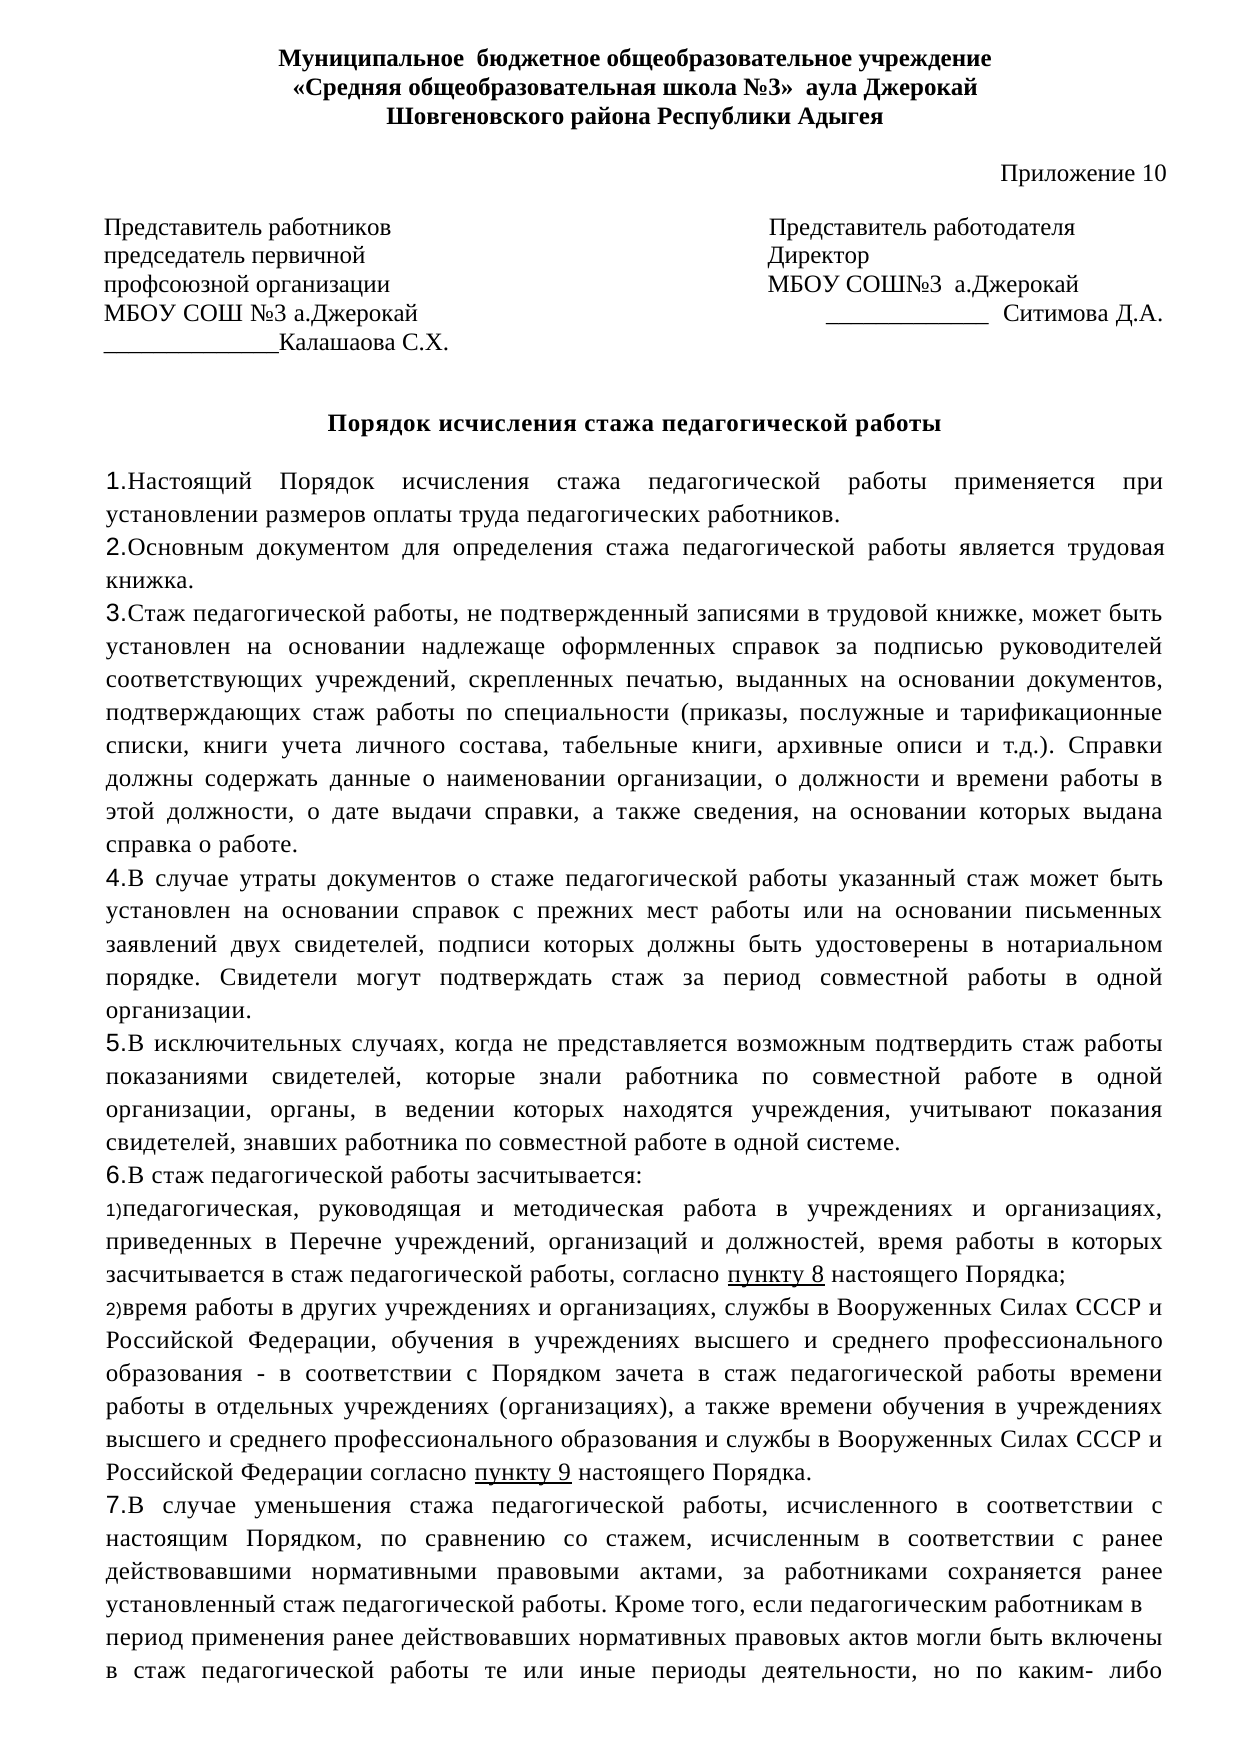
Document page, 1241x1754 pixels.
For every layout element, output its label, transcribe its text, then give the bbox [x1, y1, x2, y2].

list В случае утраты документов о стаже педагогической работы указанный стаж может быть установлен на основании справок с прежних мест работы или на основании письменных заявлений двух свидетелей, подписи которых должны быть удостоверены в нотариальном порядке. Свидетели могут подтверждать стаж за период совместной работы в одной организации. [106, 862, 1164, 1023]
text Представитель работников Представитель работодателя [103, 212, 1167, 240]
list В исключительных случаях, когда не представляется возможным подтвердить стаж работы показаниями свидетелей, которые знали работника по совместной работе в одной организации, органы, в ведении которых находятся учреждения, учитывают показания свидетелей, знавших работника по совместной работе в одной системе. [106, 1028, 1164, 1156]
text МБОУ СОШ №3 а.Джерокай _____________ Ситимова Д.А. ______________Калашаова С.Х. [103, 298, 1167, 355]
list В случае уменьшения стажа педагогической работы, исчисленного в соответствии с настоящим Порядком, по сравнению со стажем, исчисленным в соответствии с ранее действовавшими нормативными правовыми актами, за работниками сохраняется ранее установленный стаж педагогической работы. Кроме того, если педагогическим работникам в [106, 1490, 1164, 1618]
text председатель первичной Директор [103, 240, 1167, 269]
list педагогическая, руководящая и методическая работа в учреждениях и организациях, приведенных в Перечне учреждений, организаций и должностей, время работы в которых засчитывается в стаж педагогической работы, согласно пункту 8 настоящего Порядка; [106, 1193, 1164, 1288]
text Приложение 10 [103, 158, 1167, 187]
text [106, 1622, 1164, 1684]
list В стаж педагогической работы засчитывается: [106, 1160, 1167, 1189]
list Основным документом для определения стажа педагогической работы является трудовая книжка. [106, 532, 1167, 594]
list время работы в других учреждениях и организациях, службы в Вооруженных Силах СССР и Российской Федерации, обучения в учреждениях высшего и среднего профессионального образования - в соответствии с Порядком зачета в стаж педагогической работы времени работы в отдельных учреждениях (организациях), а также времени обучения в учреждениях высшего и среднего профессионального образования и службы в Вооруженных Силах СССР и Российской Федерации согласно пункту 9 настоящего Порядка. [106, 1292, 1164, 1486]
list Стаж педагогической работы, не подтвержденный записями в трудовой книжке, может быть установлен на основании надлежаще оформленных справок за подписью руководителей соответствующих учреждений, скрепленных печатью, выданных на основании документов, подтверждающих стаж работы по специальности (приказы, послужные и тарификационные списки, книги учета личного состава, табельные книги, архивные описи и т.д.). Справки должны содержать данные о наименовании организации, о должности и времени работы в этой должности, о дате выдачи справки, а также сведения, на основании которых выдана справка о работе. [106, 598, 1164, 858]
text профсоюзной организации МБОУ СОШ№3 а.Джерокай [103, 269, 1167, 298]
list Настоящий Порядок исчисления стажа педагогической работы применяется при установлении размеров оплаты труда педагогических работников. [106, 466, 1164, 528]
text Порядок исчисления стажа педагогической работы [103, 408, 1167, 437]
